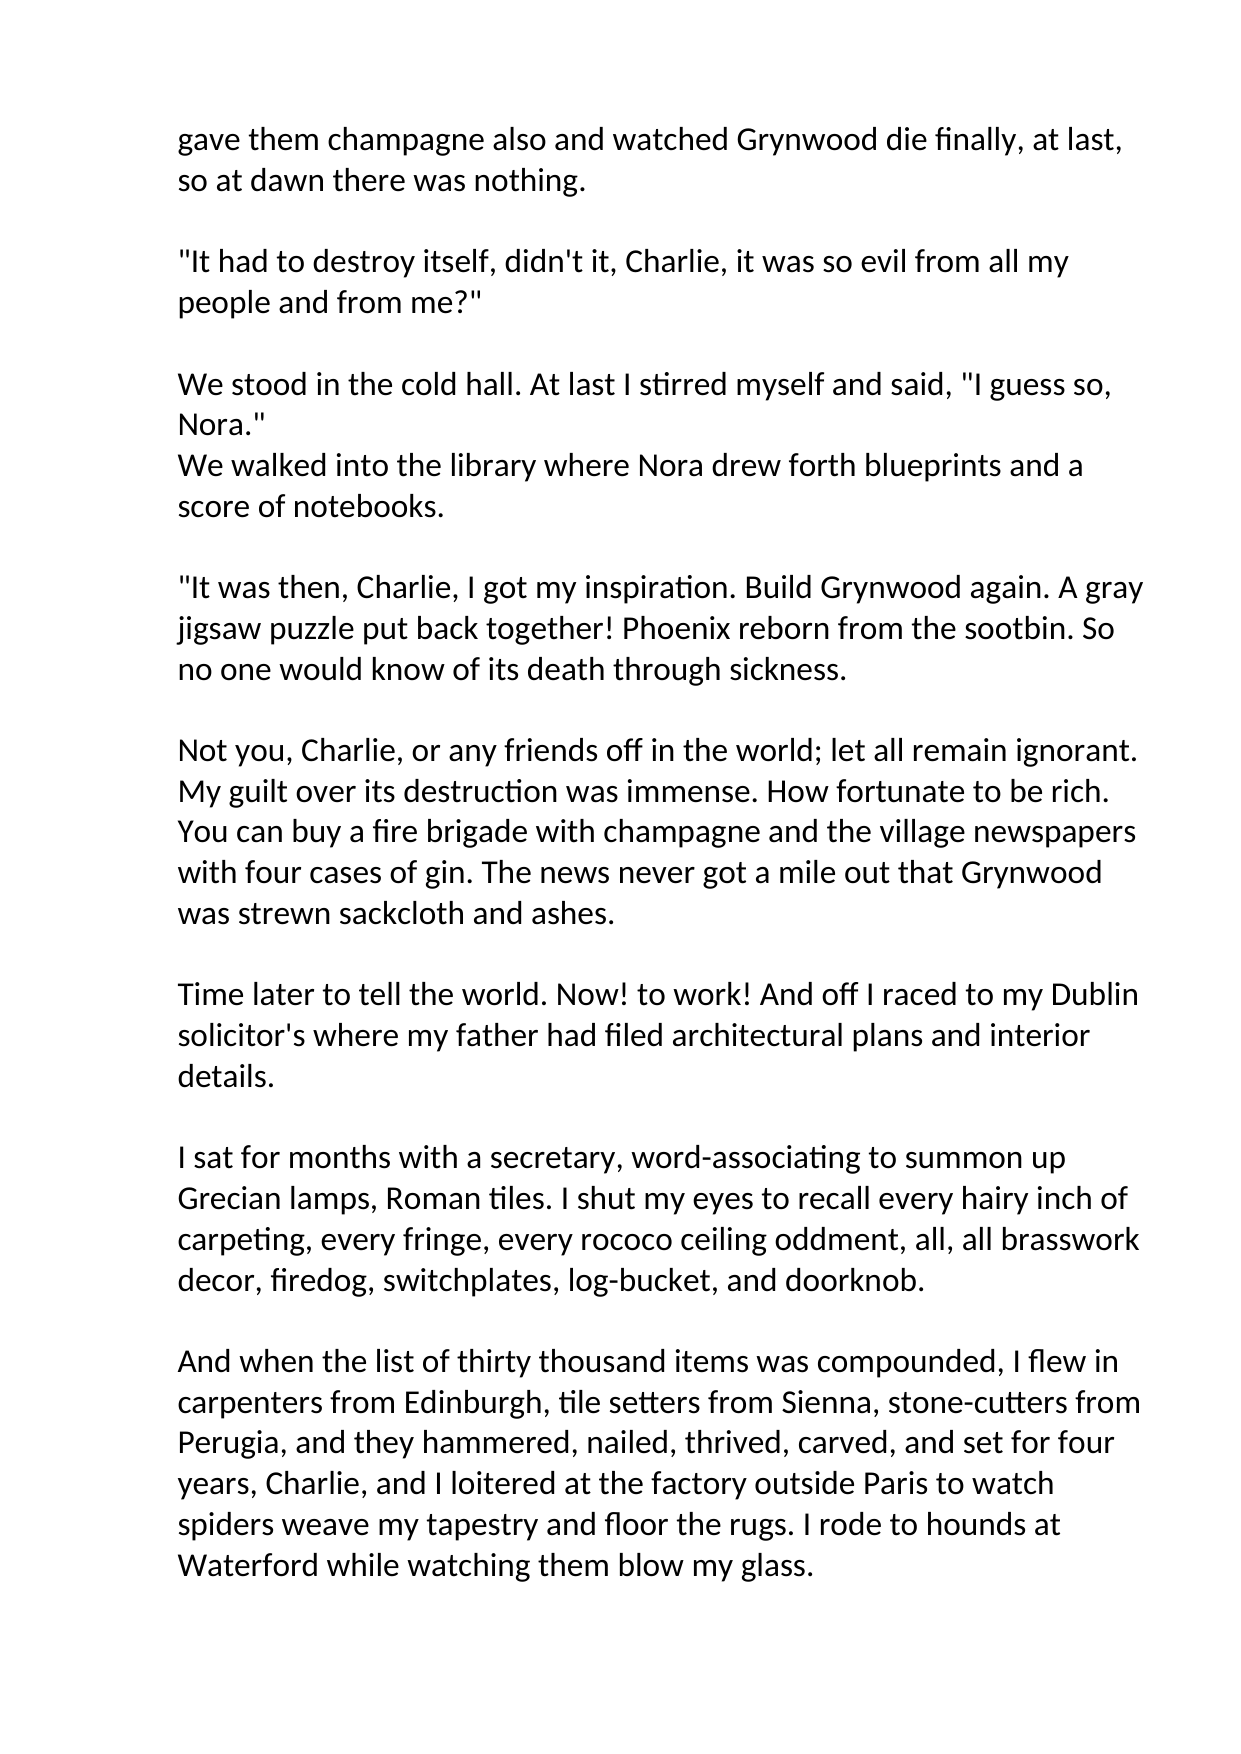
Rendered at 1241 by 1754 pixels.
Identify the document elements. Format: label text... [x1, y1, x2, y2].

text And when the list of thirty thousand items was compounded, I flew in carpenters from Edinburgh, tile setters from Sienna, stone-cutters from Perugia, and they hammered, nailed, thrived, carved, and set for four years, Charlie, and I loitered at the factory outside Paris to watch spiders weave my tapestry and floor the rugs. I rode to hounds at Waterford while watching them blow my glass. [177, 1340, 1152, 1584]
text "It was then, Charlie, I got my inspiration. Build Grynwood again. A gray jigsaw puzzle put back together! Phoenix reborn from the sootbin. So no one would know of its death through sickness. [177, 566, 1152, 688]
text We walked into the library where Nora drew forth blueprints and a score of notebooks. [177, 444, 1152, 525]
text Time later to tell the world. Now! to work! And off I raced to my Dublin solicitor's where my father had filed architectural plans and interior details. [177, 973, 1152, 1096]
text "It had to destroy itself, didn't it, Charlie, it was so evil from all my people and from me?" [177, 240, 1152, 322]
text We stood in the cold hall. At last I stirred myself and said, "I guess so, Nora." [177, 362, 1152, 444]
text I sat for months with a secretary, word-associating to summon up Grecian lamps, Roman tiles. I shut my eyes to recall every hairy inch of carpeting, every fringe, every rococo ceiling oddment, all, all brasswork decor, firedog, switchplates, log-bucket, and doorknob. [177, 1136, 1152, 1299]
text Not you, Charlie, or any friends off in the world; let all remain ignorant. My guilt over its destruction was immense. How fortunate to be rich. You can buy a fire brigade with champagne and the village newspapers with four cases of gin. The news never got a mile out that Grynwood was strewn sackcloth and ashes. [177, 729, 1152, 933]
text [177, 118, 1152, 199]
